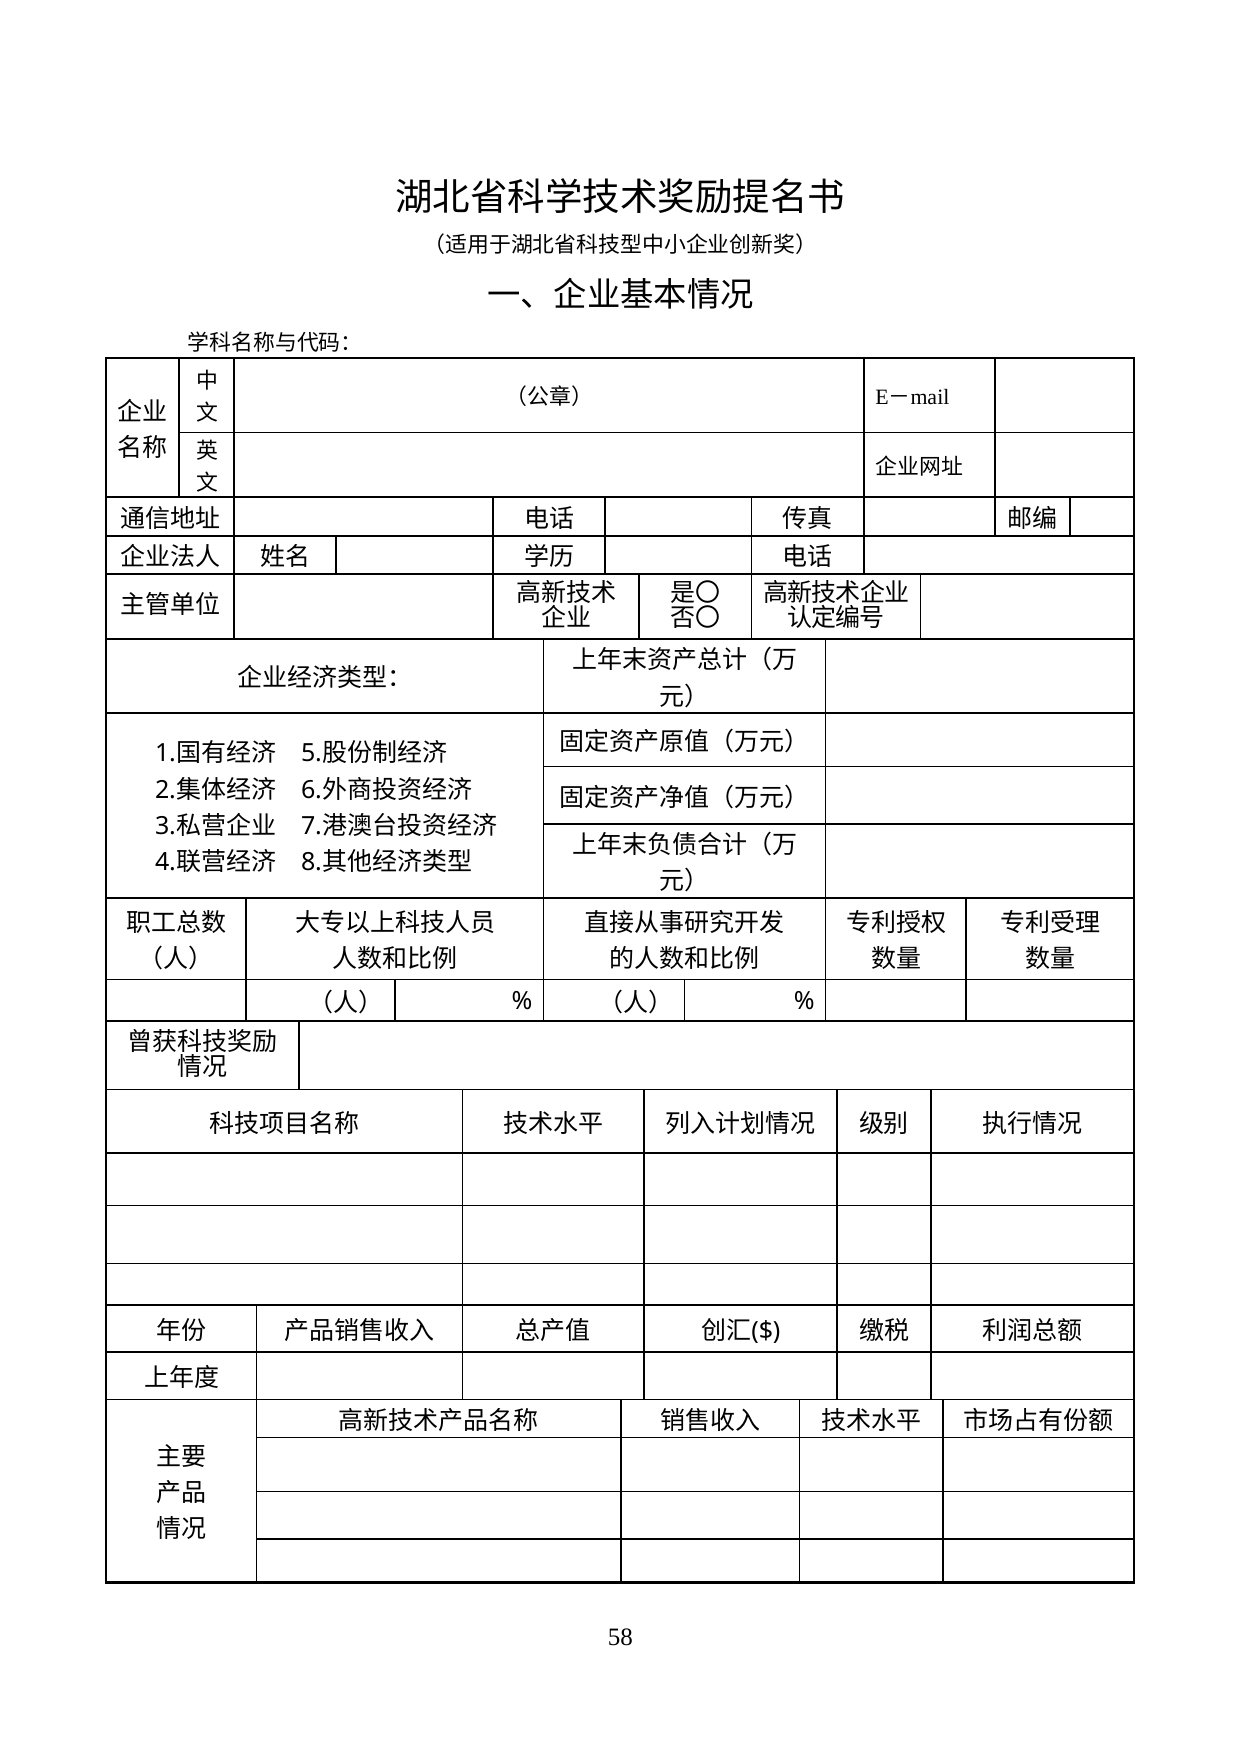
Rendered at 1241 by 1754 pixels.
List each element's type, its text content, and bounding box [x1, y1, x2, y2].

table_cell 列入计划情况 [645, 1090, 836, 1152]
table_cell 大专以上科技人员 人数和比例 [247, 899, 543, 979]
table_cell 邮编 [996, 498, 1069, 535]
table_cell 主要 产品 情况 [107, 1400, 256, 1581]
table_cell [337, 537, 492, 573]
table_cell [645, 1353, 836, 1399]
table_header 企业名称 [107, 359, 178, 496]
table_cell [257, 1540, 620, 1581]
table_cell 固定资产原值（万元） [544, 714, 825, 766]
table_cell 科技项目名称 [107, 1090, 462, 1152]
table_cell 主管单位 [107, 575, 233, 638]
table_cell 技术水平 [463, 1090, 643, 1152]
table_cell [645, 1206, 836, 1262]
table_cell % [685, 980, 825, 1020]
table_cell [932, 1264, 1133, 1304]
table_cell 上年末负债合计（万元） [544, 825, 825, 897]
table_cell [800, 1438, 942, 1491]
table_cell [800, 1492, 942, 1538]
table_cell 总产值 [463, 1306, 643, 1351]
table_cell [622, 1438, 799, 1491]
table_cell [463, 1206, 643, 1262]
table_cell [463, 1154, 643, 1204]
text （适用于湖北省科技型中小企业创新奖） [187, 227, 1053, 259]
table_cell [257, 1353, 462, 1399]
table_header 中文 [180, 359, 233, 431]
table_cell [838, 1154, 930, 1204]
text 学科名称与代码： [187, 324, 1053, 357]
table_cell 高新技术产品名称 [257, 1400, 620, 1437]
table_cell [932, 1206, 1133, 1262]
table_cell 企业经济类型： [107, 640, 543, 712]
table_cell [932, 1154, 1133, 1204]
table_cell [645, 1154, 836, 1204]
table_cell 1.国有经济 5.股份制经济 2.集体经济 6.外商投资经济 3.私营企业 7.港澳台投资经济 4.联营经济 8.其他经济类型 [107, 714, 543, 897]
table_cell [300, 1022, 1133, 1089]
table_cell 学历 [494, 537, 604, 573]
table_cell [606, 537, 751, 573]
table_cell [838, 1264, 930, 1304]
table_cell 技术水平 [800, 1400, 942, 1437]
table_cell 曾获科技奖励情况 [107, 1022, 298, 1089]
table_cell 执行情况 [932, 1090, 1133, 1152]
table_cell 是〇 否〇 [640, 575, 751, 638]
table_cell 直接从事研究开发 的人数和比例 [544, 899, 825, 979]
table_cell [826, 825, 1133, 897]
table_cell [944, 1540, 1133, 1581]
table_cell 企业网址 [865, 433, 994, 496]
text 一、企业基本情况 [187, 259, 1053, 324]
table_cell （人） [544, 980, 684, 1020]
table_cell 利润总额 [932, 1306, 1133, 1351]
table_cell [622, 1492, 799, 1538]
table_cell 专利授权数量 [826, 899, 965, 979]
table_cell 职工总数（人） [107, 899, 245, 979]
table_cell 电话 [494, 498, 604, 535]
table_cell [826, 640, 1133, 712]
table_cell 姓名 [235, 537, 335, 573]
text 湖北省科学技术奖励提名书 [187, 162, 1053, 227]
table_cell [257, 1492, 620, 1538]
table_cell [838, 1206, 930, 1262]
table_cell [606, 498, 751, 535]
table_cell 专利受理 数量 [967, 899, 1133, 979]
table_cell [235, 433, 863, 496]
table_cell [463, 1353, 643, 1399]
table_cell [107, 1264, 462, 1304]
table_cell [996, 433, 1133, 496]
table_cell 销售收入 [622, 1400, 799, 1437]
table_cell % [396, 980, 543, 1020]
table_cell [932, 1353, 1133, 1399]
table_cell [463, 1264, 643, 1304]
table_cell （人） [247, 980, 394, 1020]
table_cell 高新技术 企业 [494, 575, 638, 638]
table_cell [826, 714, 1133, 766]
table_cell 电话 [752, 537, 863, 573]
table_cell 通信地址 [107, 498, 233, 535]
table_cell 高新技术企业认定编号 [752, 575, 920, 638]
table_cell [865, 537, 1133, 573]
table_cell [235, 498, 492, 535]
table_cell [257, 1438, 620, 1491]
table_cell 传真 [752, 498, 863, 535]
table_cell [107, 980, 245, 1020]
table_cell 上年度 [107, 1353, 256, 1399]
table_cell [107, 1206, 462, 1262]
table_cell 企业法人 [107, 537, 233, 573]
table_header [996, 359, 1133, 431]
table_cell [826, 980, 965, 1020]
table_cell [838, 1353, 930, 1399]
table_header E－mail [865, 359, 994, 431]
table_cell [921, 575, 1133, 638]
table_cell 级别 [838, 1090, 930, 1152]
table_cell 创汇($) [645, 1306, 836, 1351]
table_cell [967, 980, 1133, 1020]
table_cell [800, 1540, 942, 1581]
table_cell 市场占有份额 [944, 1400, 1133, 1437]
table_cell [622, 1540, 799, 1581]
table_cell [865, 498, 994, 535]
table_cell 英文 [180, 433, 233, 496]
table_cell 年份 [107, 1306, 256, 1351]
table_cell [826, 767, 1133, 823]
table_cell [107, 1154, 462, 1204]
table_cell [645, 1264, 836, 1304]
table_cell [944, 1438, 1133, 1491]
table_cell 产品销售收入 [257, 1306, 462, 1351]
table_cell 固定资产净值（万元） [544, 767, 825, 823]
table_header （公章） [235, 359, 863, 431]
table_cell [1071, 498, 1133, 535]
table_cell 缴税 [838, 1306, 930, 1351]
table_cell [235, 575, 492, 638]
table_cell [944, 1492, 1133, 1538]
table_cell 上年末资产总计（万元） [544, 640, 825, 712]
